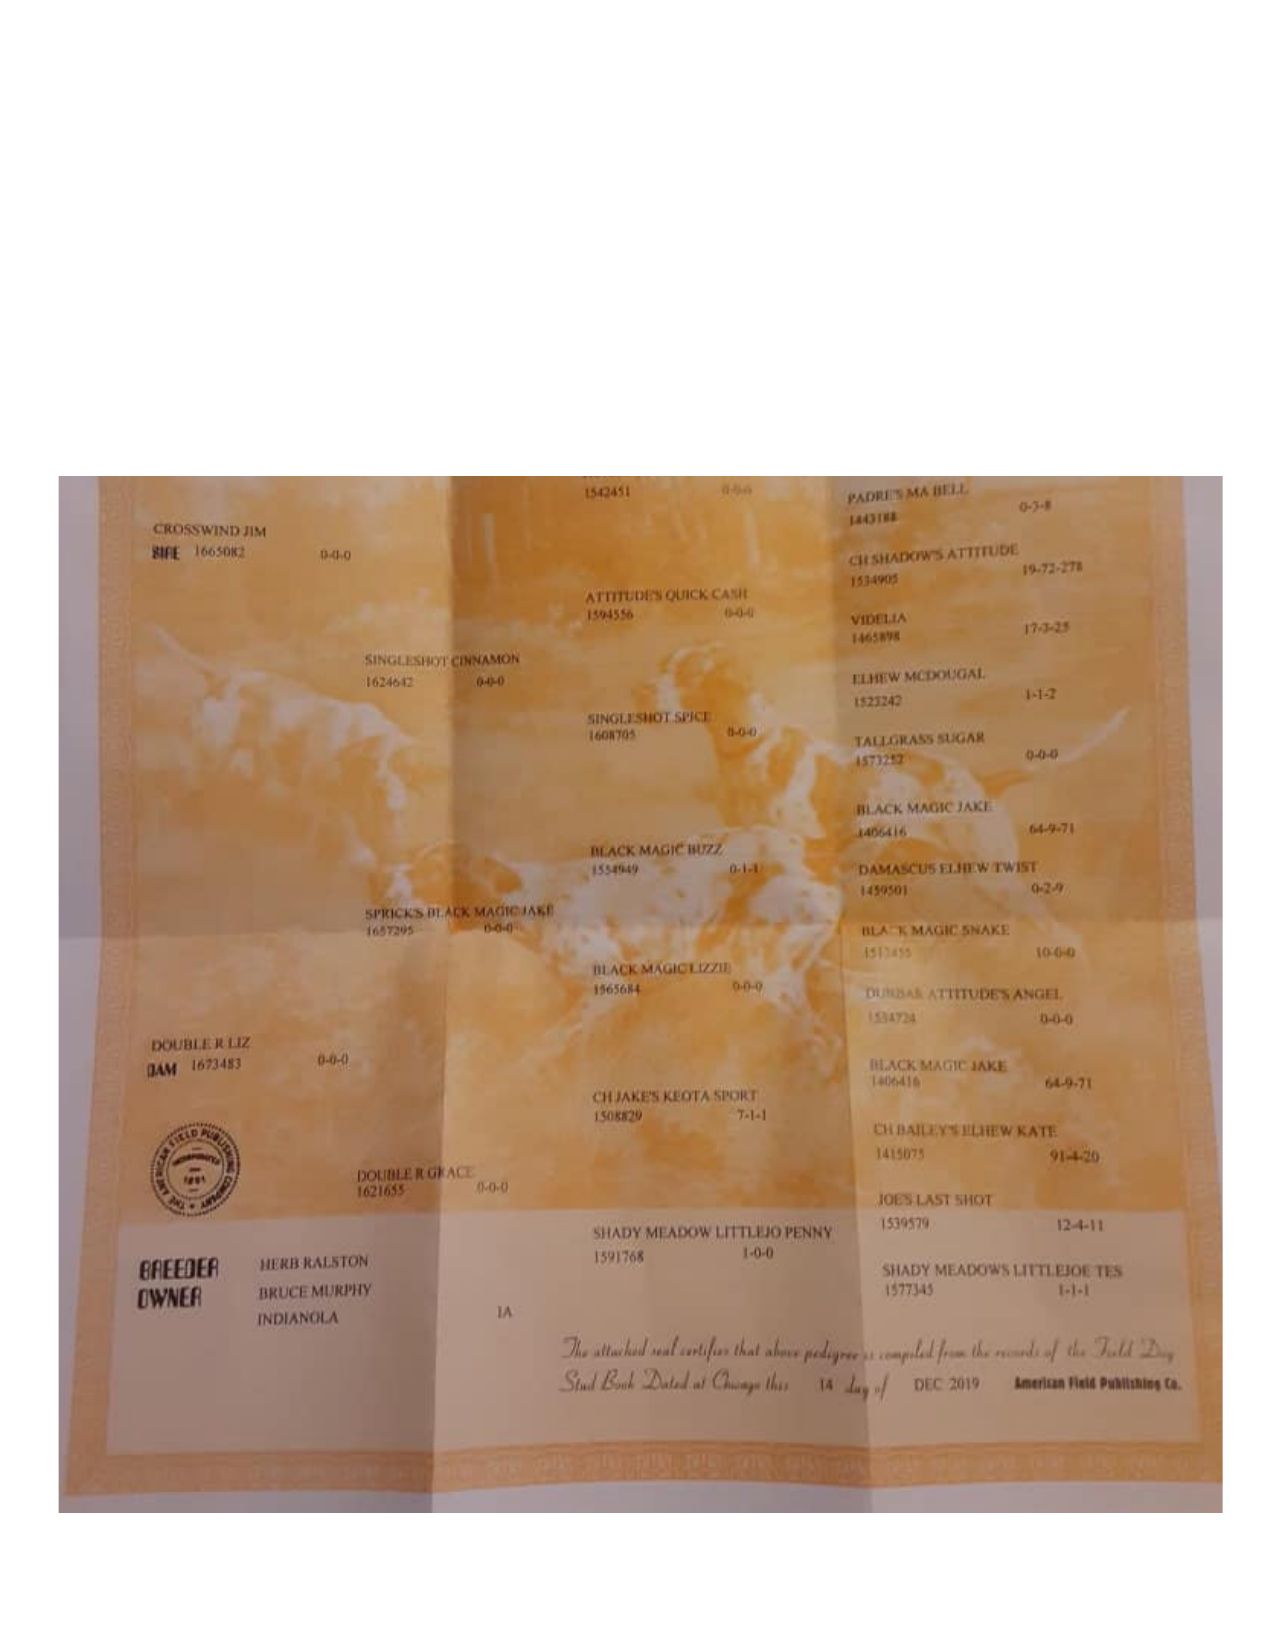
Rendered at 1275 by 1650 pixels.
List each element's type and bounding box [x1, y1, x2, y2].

picture [58, 480, 1223, 1513]
